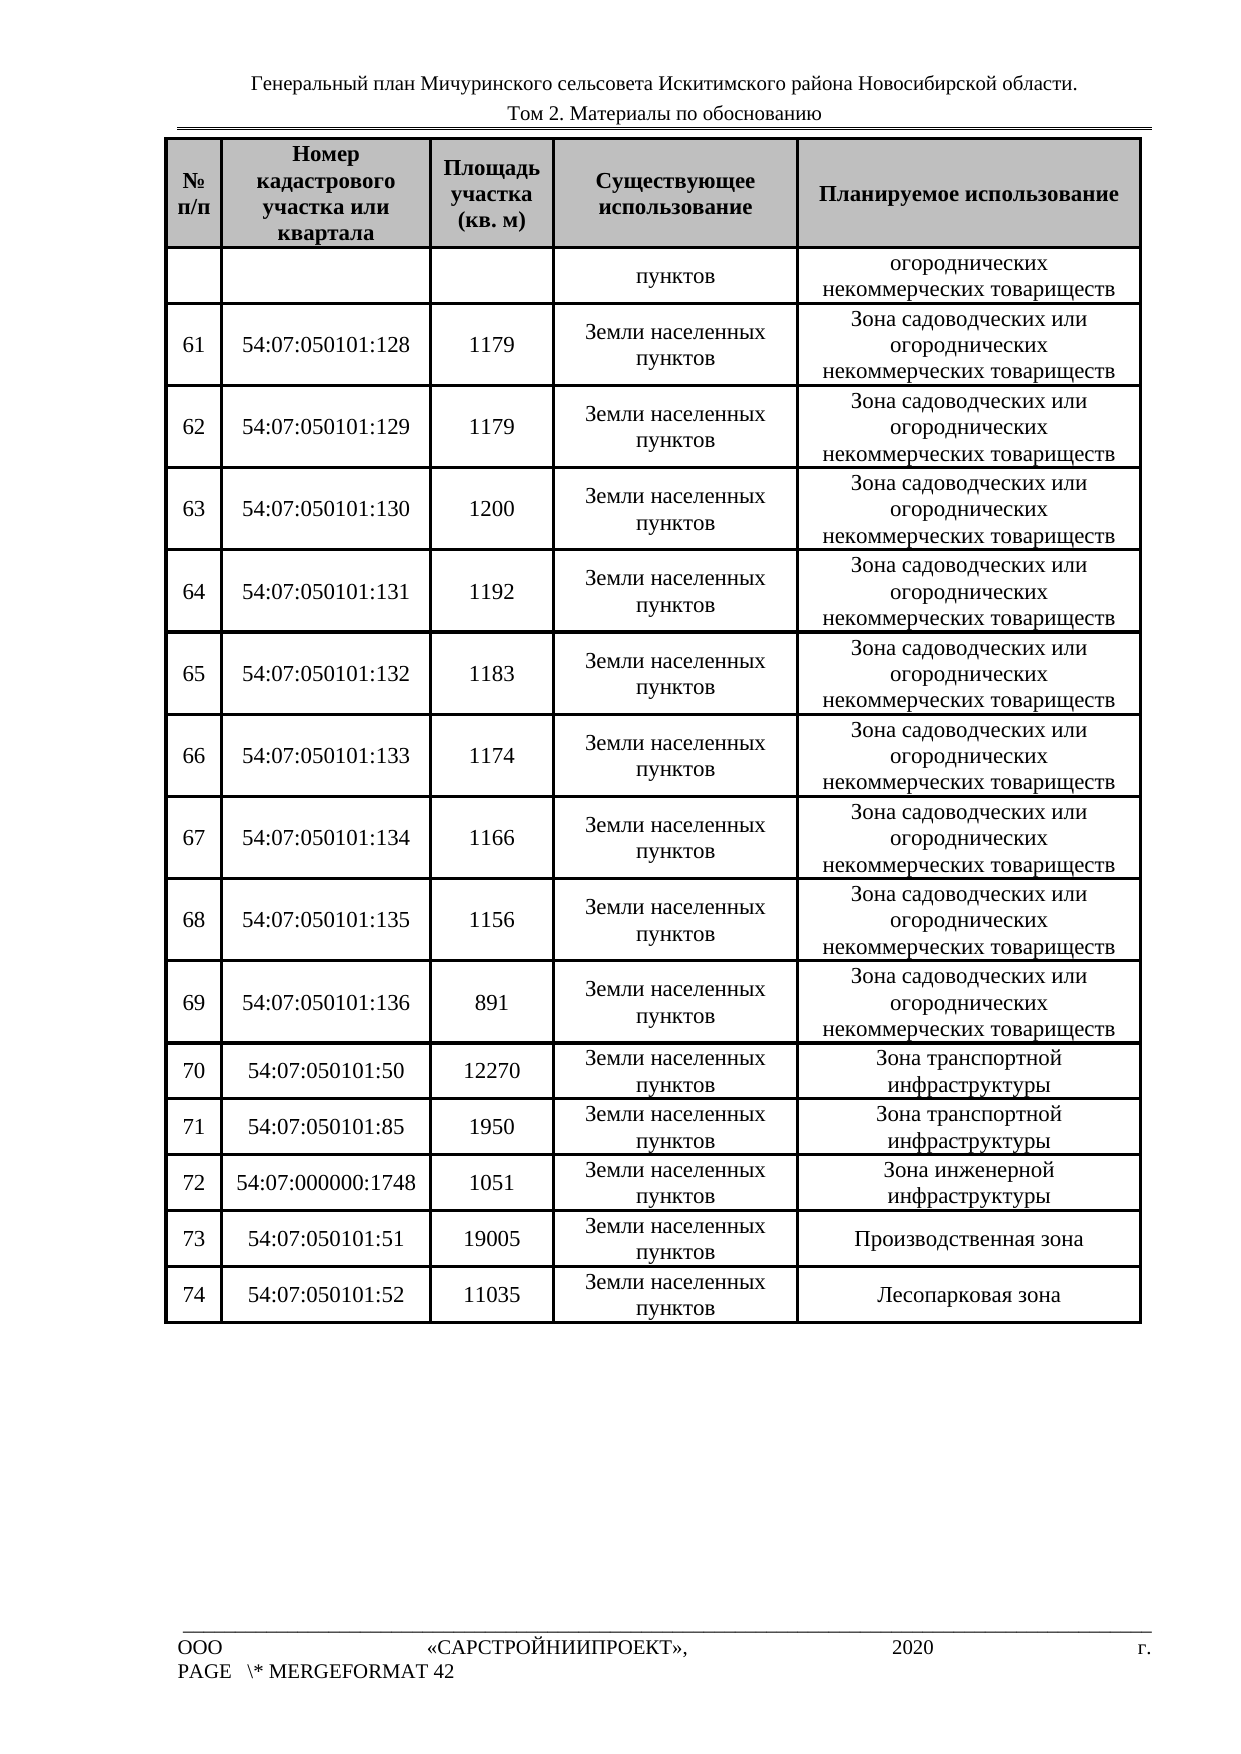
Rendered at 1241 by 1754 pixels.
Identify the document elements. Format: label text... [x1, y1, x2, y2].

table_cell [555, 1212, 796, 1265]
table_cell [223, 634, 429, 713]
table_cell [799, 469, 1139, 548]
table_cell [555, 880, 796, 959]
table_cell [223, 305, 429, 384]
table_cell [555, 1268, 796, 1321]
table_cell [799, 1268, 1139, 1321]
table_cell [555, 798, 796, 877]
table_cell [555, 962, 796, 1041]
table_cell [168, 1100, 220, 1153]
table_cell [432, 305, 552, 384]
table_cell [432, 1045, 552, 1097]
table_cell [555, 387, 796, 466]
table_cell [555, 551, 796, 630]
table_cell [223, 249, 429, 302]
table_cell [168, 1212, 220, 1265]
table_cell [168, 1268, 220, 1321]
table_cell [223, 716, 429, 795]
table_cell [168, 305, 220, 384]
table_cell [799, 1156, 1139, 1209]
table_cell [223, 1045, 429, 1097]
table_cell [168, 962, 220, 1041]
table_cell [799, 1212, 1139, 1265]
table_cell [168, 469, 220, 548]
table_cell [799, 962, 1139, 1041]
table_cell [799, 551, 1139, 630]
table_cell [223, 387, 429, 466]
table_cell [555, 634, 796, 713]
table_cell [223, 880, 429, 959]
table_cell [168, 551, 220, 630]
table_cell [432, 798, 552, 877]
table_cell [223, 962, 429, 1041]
table_header Площадь участка (кв. м) [432, 140, 552, 246]
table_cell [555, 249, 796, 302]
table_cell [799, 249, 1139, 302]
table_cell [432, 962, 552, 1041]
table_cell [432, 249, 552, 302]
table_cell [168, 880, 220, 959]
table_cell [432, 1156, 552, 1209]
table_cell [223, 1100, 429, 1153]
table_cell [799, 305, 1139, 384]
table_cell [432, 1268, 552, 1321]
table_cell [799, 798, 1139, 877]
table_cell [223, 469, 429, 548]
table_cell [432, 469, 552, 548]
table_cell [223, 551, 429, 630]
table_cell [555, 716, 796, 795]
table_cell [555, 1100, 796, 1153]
table_header Номер кадастрового участка или квартала [223, 140, 429, 246]
table_header Существующее использование [555, 140, 796, 246]
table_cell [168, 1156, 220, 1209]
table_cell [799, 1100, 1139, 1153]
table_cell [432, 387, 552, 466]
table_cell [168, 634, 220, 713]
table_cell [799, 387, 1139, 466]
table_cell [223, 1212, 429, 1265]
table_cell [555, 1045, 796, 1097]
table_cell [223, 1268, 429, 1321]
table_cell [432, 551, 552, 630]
table_header № п/п [168, 140, 220, 246]
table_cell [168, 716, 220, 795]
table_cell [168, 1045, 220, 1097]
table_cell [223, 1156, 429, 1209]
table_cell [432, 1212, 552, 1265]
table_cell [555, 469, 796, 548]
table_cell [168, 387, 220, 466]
table_header Планируемое использование [799, 140, 1139, 246]
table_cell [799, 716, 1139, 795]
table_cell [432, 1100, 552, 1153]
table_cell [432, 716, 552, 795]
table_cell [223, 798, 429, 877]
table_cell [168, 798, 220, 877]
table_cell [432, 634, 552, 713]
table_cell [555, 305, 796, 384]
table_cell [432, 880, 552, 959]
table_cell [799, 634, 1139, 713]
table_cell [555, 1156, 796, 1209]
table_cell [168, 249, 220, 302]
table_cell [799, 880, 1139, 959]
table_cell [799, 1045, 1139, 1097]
